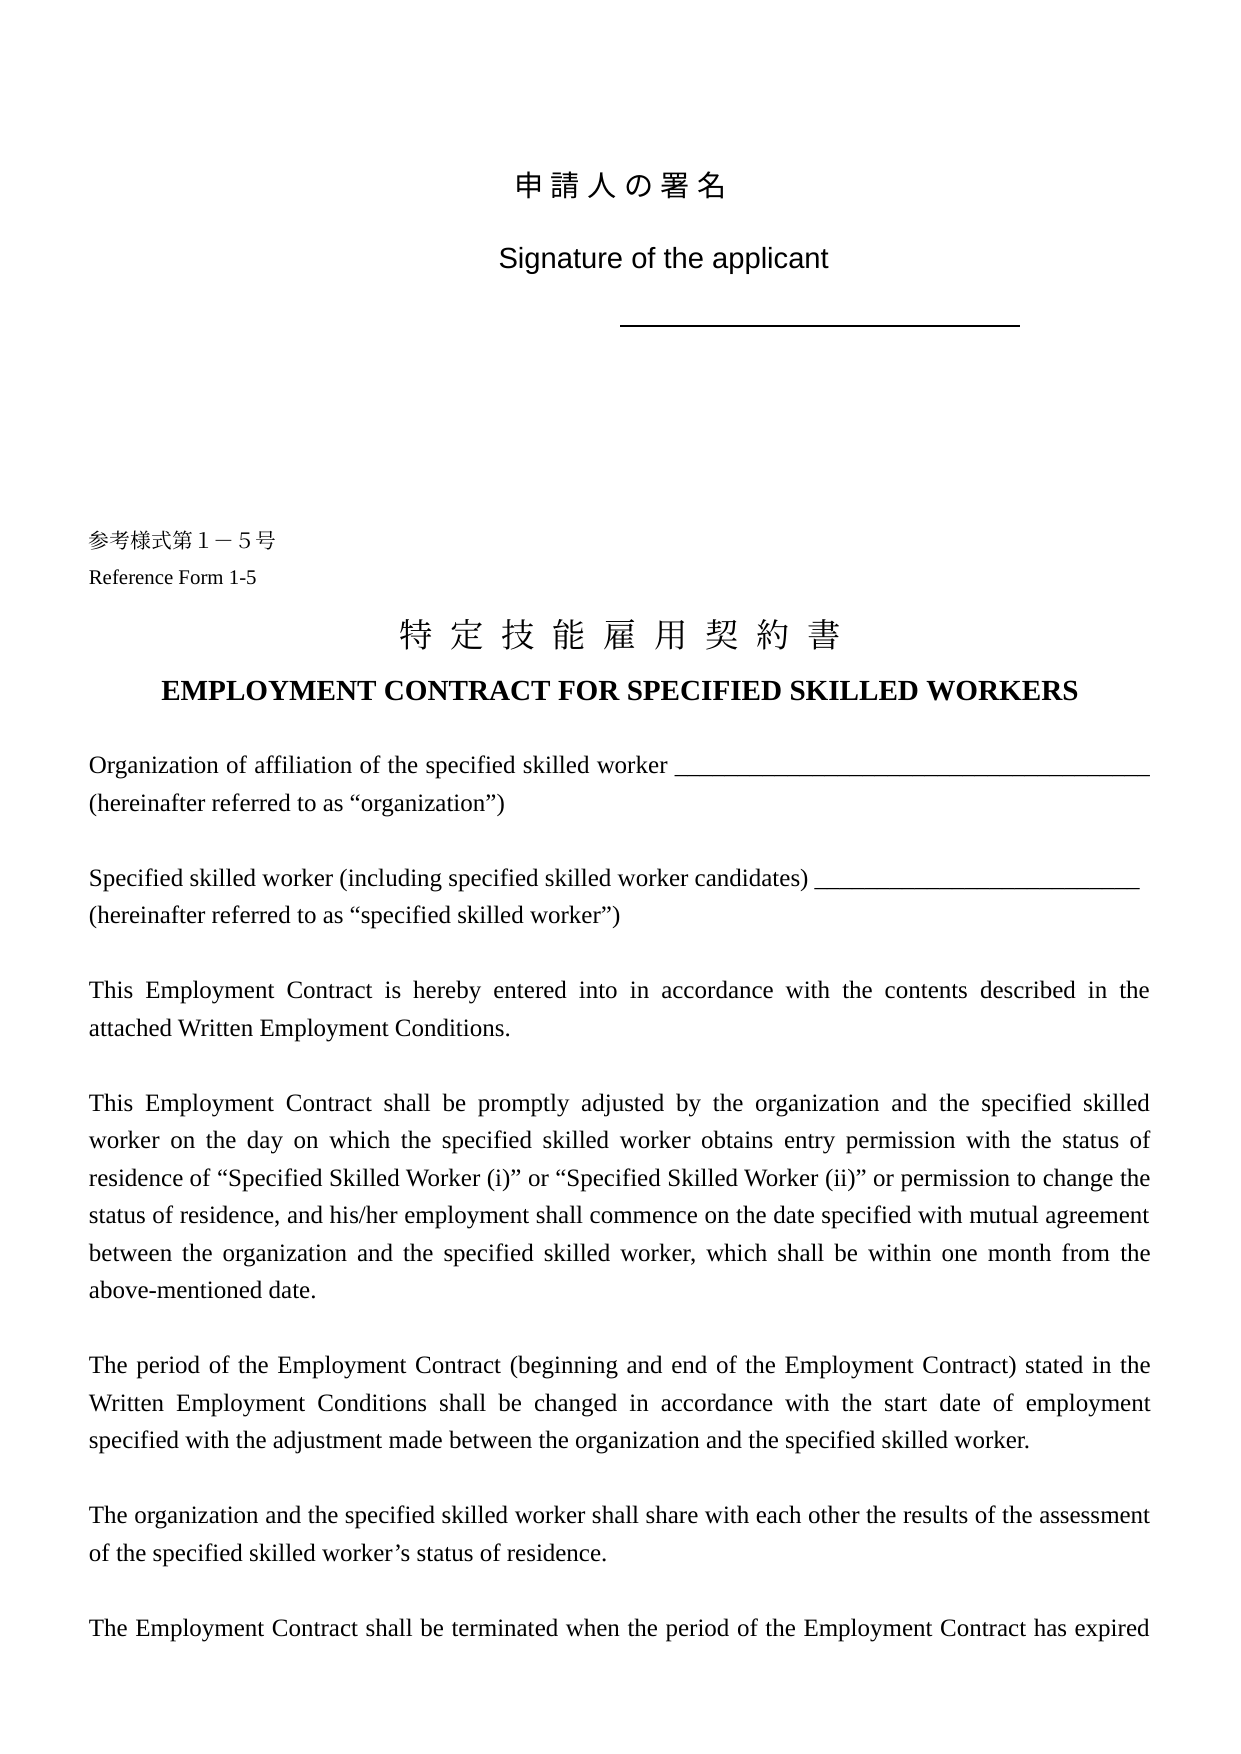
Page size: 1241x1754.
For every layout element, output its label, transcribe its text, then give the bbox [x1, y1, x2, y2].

text EMPLOYMENT CONTRACT FOR SPECIFIED SKILLED WORKERS [89, 671, 1152, 708]
text (hereinafter referred to as “specified skilled worker”) [89, 896, 1152, 933]
text 申請人の署名 [89, 146, 1152, 221]
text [89, 1608, 1152, 1646]
text This Employment Contract shall be promptly adjusted by the organization and the specified skilled worker on the day on which the specified skilled worker obtains entry permission with the status of residence of “Specified Skilled Worker (i)” or “Specified Skilled Worker (ii)” or permission to change the status of residence, and his/her employment shall commence on the date specified with mutual agreement between the organization and the specified skilled worker, which shall be within one month from the above-mentioned date. [89, 1083, 1152, 1308]
text Signature of the applicant [498, 239, 1152, 277]
text Organization of affiliation of the specified skilled worker ______________________________________ (hereinafter referred to as “organization”) [89, 746, 1152, 821]
text Specified skilled worker (including specified skilled worker candidates) __________________________ [89, 858, 1152, 896]
text The organization and the specified skilled worker shall share with each other the results of the assessment of the specified skilled worker’s status of residence. [89, 1496, 1152, 1571]
text 参考様式第１－５号 [89, 521, 1152, 558]
text 特定技能雇用契約書 [89, 596, 1152, 671]
text This Employment Contract is hereby entered into in accordance with the contents described in the attached Written Employment Conditions. [89, 971, 1152, 1046]
text The period of the Employment Contract (beginning and end of the Employment Contract) stated in the Written Employment Conditions shall be changed in accordance with the start date of employment specified with the adjustment made between the organization and the specified skilled worker. [89, 1346, 1152, 1458]
text Reference Form 1-5 [89, 558, 1152, 596]
